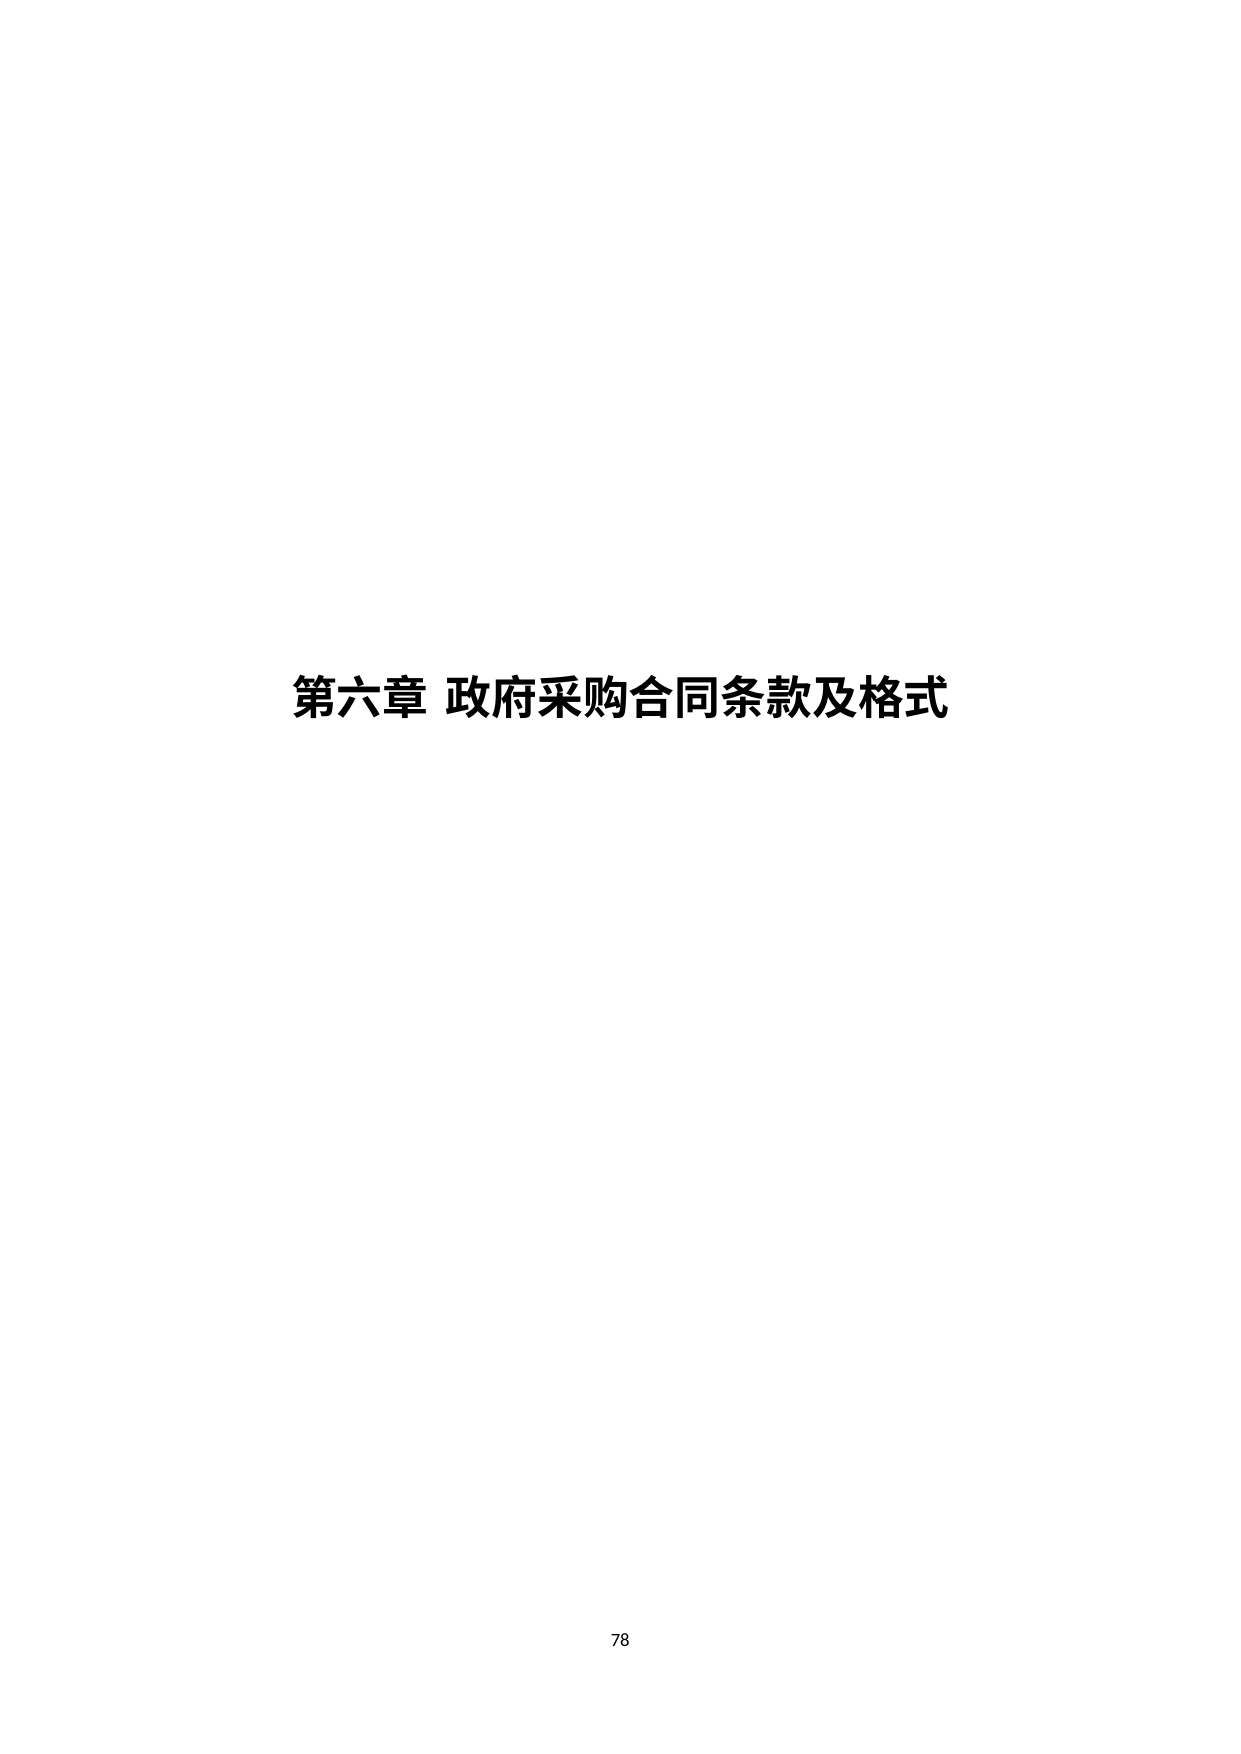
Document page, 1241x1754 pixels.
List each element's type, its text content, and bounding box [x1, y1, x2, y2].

subtitle 第六章 政府采购合同条款及格式 [188, 661, 1052, 727]
